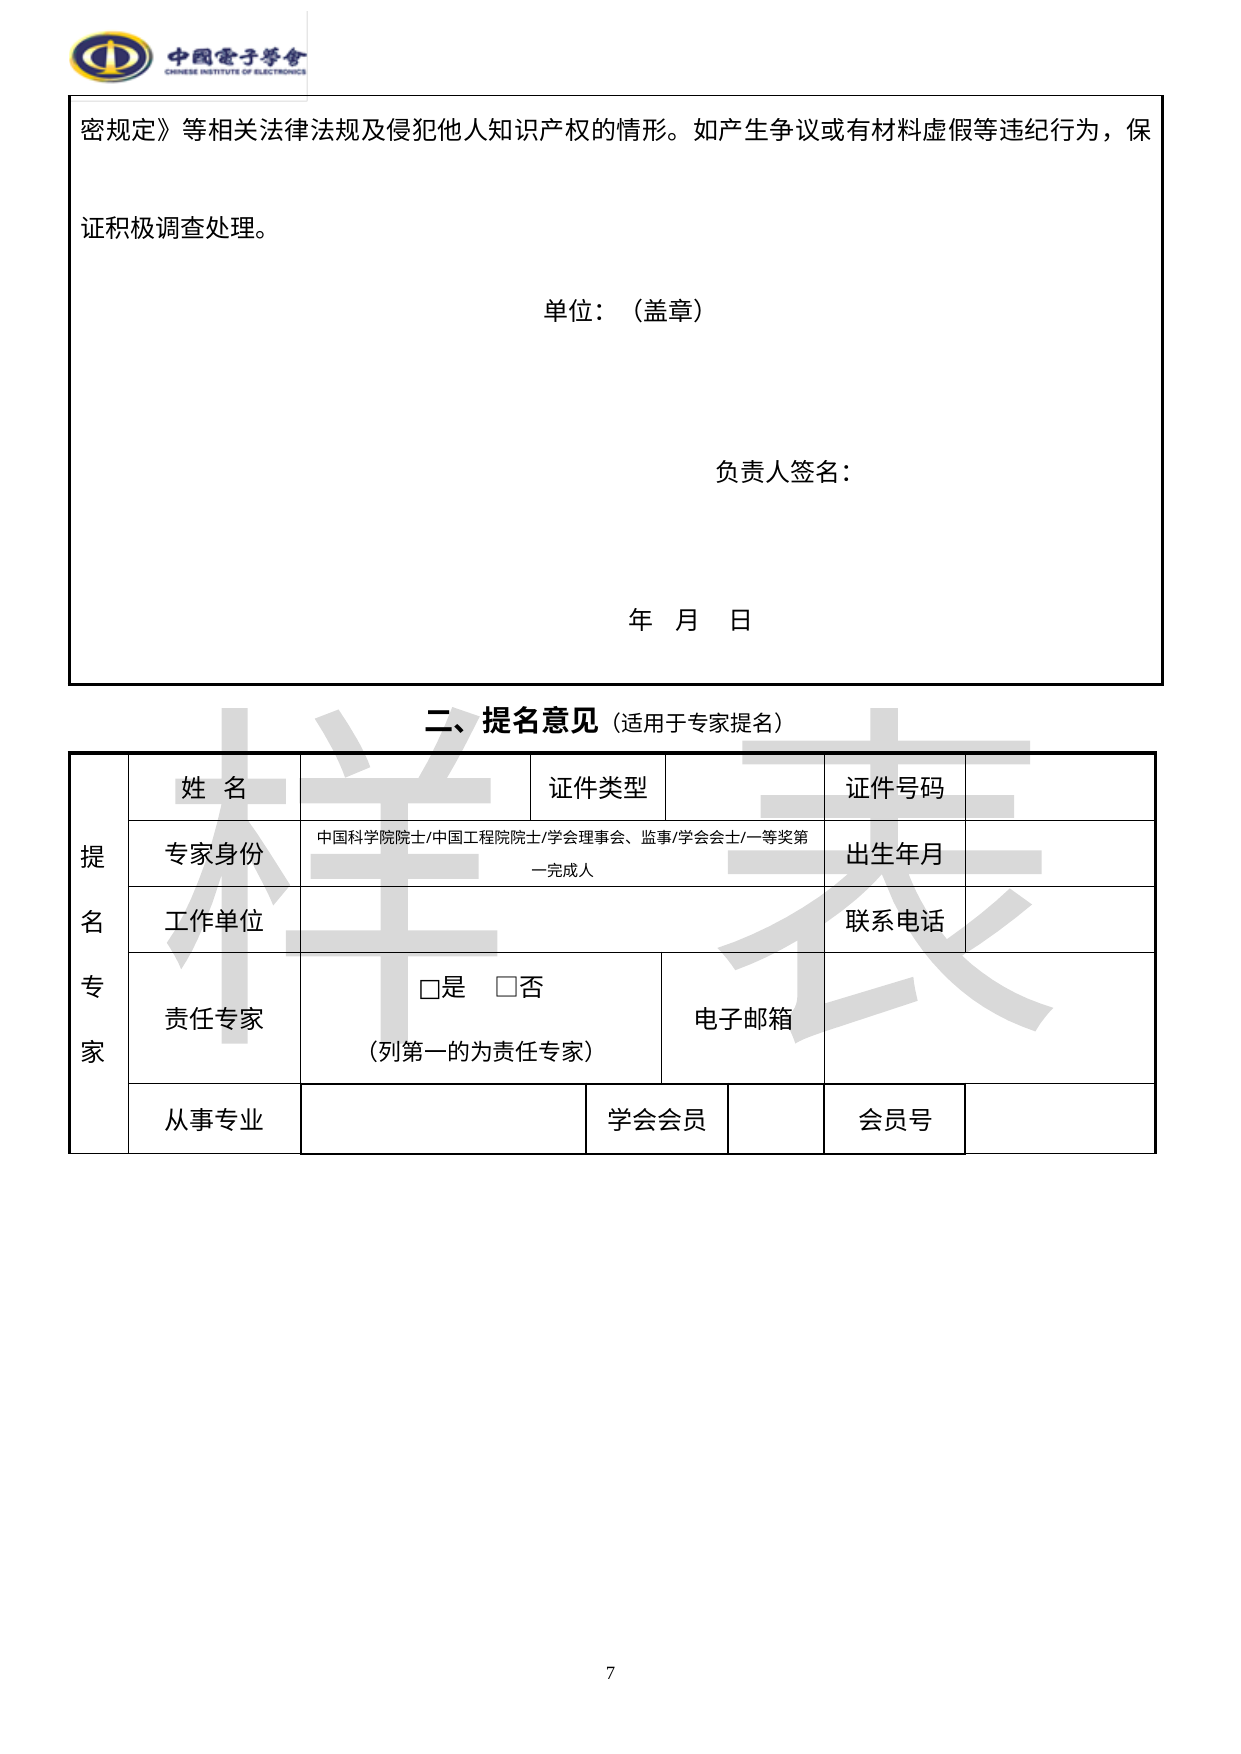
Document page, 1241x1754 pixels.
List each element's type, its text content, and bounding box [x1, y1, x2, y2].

table_cell [825, 953, 1154, 1083]
table_cell □是 □否 （列第一的为责任专家） [301, 953, 661, 1083]
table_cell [71, 96, 1161, 683]
table_cell [966, 1084, 1154, 1153]
table_header [666, 755, 824, 819]
table_cell [302, 1085, 585, 1153]
picture [69, 11, 309, 95]
table_cell 联系电话 [825, 887, 965, 952]
table_header 证件号码 [825, 755, 965, 819]
table_header 姓 名 [129, 755, 300, 819]
table_cell 学会会员 [587, 1085, 727, 1153]
table_cell 专家身份 [129, 821, 300, 886]
list 二、提名意见（适用于专家提名） [69, 686, 1152, 751]
table_cell [729, 1085, 823, 1153]
table_header 提名专家 [71, 755, 128, 1153]
table_cell 会员号 [825, 1085, 964, 1153]
table_cell 中国科学院院士/中国工程院院士/学会理事会、监事/学会会士/一等奖第一完成人 [301, 821, 824, 886]
table_cell 责任专家 [129, 953, 300, 1083]
table_header [301, 755, 530, 819]
table_cell 工作单位 [129, 887, 300, 952]
table_cell [301, 887, 824, 952]
table_cell 电子邮箱 [662, 953, 824, 1083]
table_header 证件类型 [531, 755, 665, 819]
table_cell [966, 821, 1154, 886]
table_header [966, 755, 1154, 819]
table_cell 从事专业 [129, 1084, 300, 1153]
table_cell [966, 887, 1154, 952]
table_cell 出生年月 [825, 821, 965, 886]
